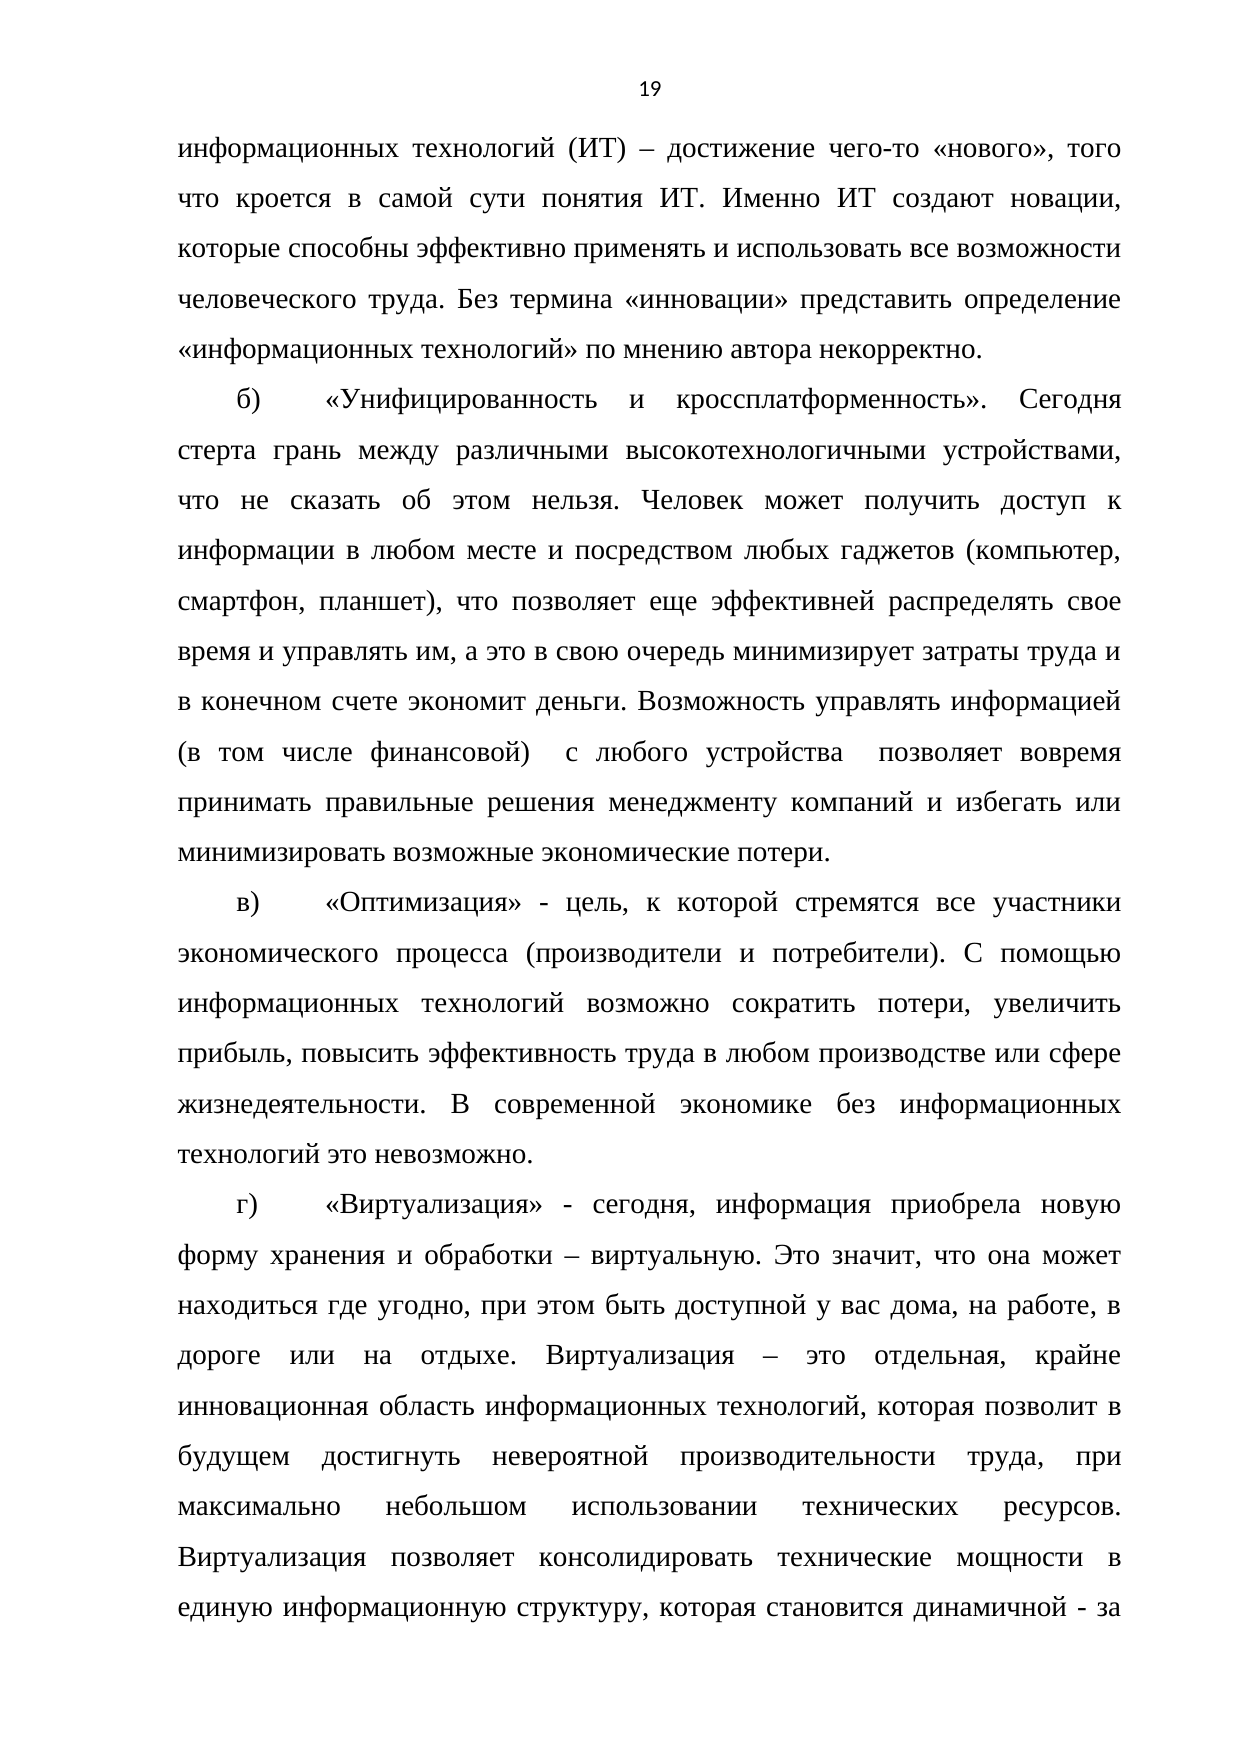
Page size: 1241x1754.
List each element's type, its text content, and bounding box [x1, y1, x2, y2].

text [177, 130, 1122, 365]
text б) «Унифицированность и кроссплатформенность». Сегодня стерта грань между различными высокотехнологичными устройствами, что не сказать об этом нельзя. Человек может получить доступ к информации в любом месте и посредством любых гаджетов (компьютер, смартфон, планшет), что позволяет еще эффективней распределять свое время и управлять им, а это в свою очередь минимизирует затраты труда и в конечном счете экономит деньги. Возможность управлять информацией (в том числе финансовой) с любого устройства позволяет вовремя принимать правильные решения менеджменту компаний и избегать или минимизировать возможные экономические потери. [177, 381, 1122, 868]
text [177, 1186, 1122, 1622]
text в) «Оптимизация» - цель, к которой стремятся все участники экономического процесса (производители и потребители). С помощью информационных технологий возможно сократить потери, увеличить прибыль, повысить эффективность труда в любом производстве или сфере жизнедеятельности. В современной экономике без информационных технологий это невозможно. [177, 884, 1122, 1170]
